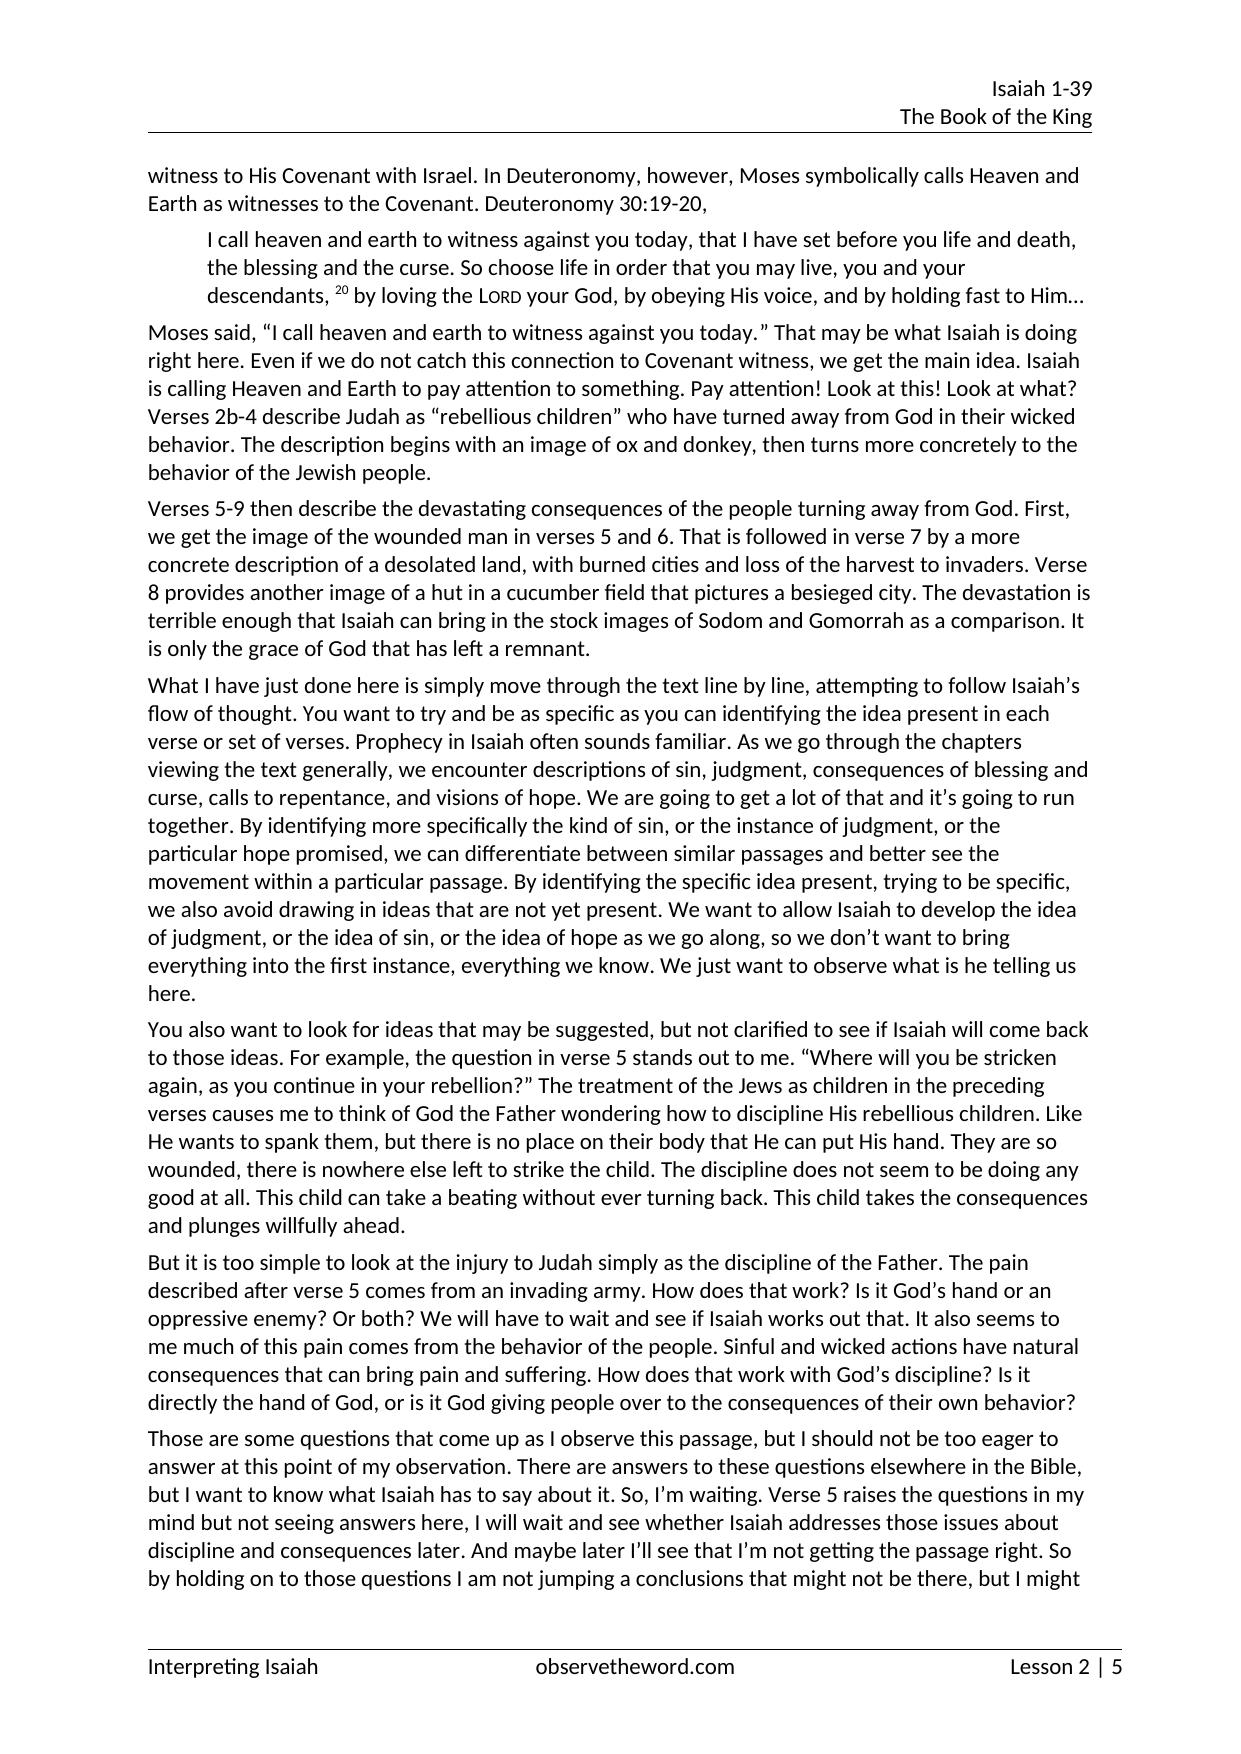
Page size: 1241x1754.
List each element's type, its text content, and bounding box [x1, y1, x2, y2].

text What I have just done here is simply move through the text line by line, attempting to follow Isaiah’s flow of thought. You want to try and be as specific as you can identifying the idea present in each verse or set of verses. Prophecy in Isaiah often sounds familiar. As we go through the chapters viewing the text generally, we encounter descriptions of sin, judgment, consequences of blessing and curse, calls to repentance, and visions of hope. We are going to get a lot of that and it’s going to run together. By identifying more specifically the kind of sin, or the instance of judgment, or the particular hope promised, we can differentiate between similar passages and better see the movement within a particular passage. By identifying the specific idea present, trying to be specific, we also avoid drawing in ideas that are not yet present. We want to allow Isaiah to develop the idea of judgment, or the idea of sin, or the idea of hope as we go along, so we don’t want to bring everything into the first instance, everything we know. We just want to observe what is he telling us here. [148, 671, 1092, 1007]
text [148, 161, 1092, 217]
text But it is too simple to look at the injury to Judah simply as the discipline of the Father. The pain described after verse 5 comes from an invading army. How does that work? Is it God’s hand or an oppressive enemy? Or both? We will have to wait and see if Isaiah works out that. It also seems to me much of this pain comes from the behavior of the people. Sinful and wicked actions have natural consequences that can bring pain and suffering. How does that work with God’s discipline? Is it directly the hand of God, or is it God giving people over to the consequences of their own behavior? [148, 1248, 1092, 1416]
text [148, 1424, 1092, 1592]
text I call heaven and earth to witness against you today, that I have set before you life and death, the blessing and the curse. So choose life in order that you may live, you and your descendants, 20 by loving the Lord your God, by obeying His voice, and by holding fast to Him… [207, 225, 1092, 309]
text Verses 5-9 then describe the devastating consequences of the people turning away from God. First, we get the image of the wounded man in verses 5 and 6. That is followed in verse 7 by a more concrete description of a desolated land, with burned cities and loss of the harvest to invaders. Verse 8 provides another image of a hut in a cucumber field that pictures a besieged city. The devastation is terrible enough that Isaiah can bring in the stock images of Sodom and Gomorrah as a comparison. It is only the grace of God that has left a remnant. [148, 494, 1092, 662]
text Moses said, “I call heaven and earth to witness against you today.” That may be what Isaiah is doing right here. Even if we do not catch this connection to Covenant witness, we get the main idea. Isaiah is calling Heaven and Earth to pay attention to something. Pay attention! Look at this! Look at what? Verses 2b-4 describe Judah as “rebellious children” who have turned away from God in their wicked behavior. The description begins with an image of ox and donkey, then turns more concretely to the behavior of the Jewish people. [148, 318, 1092, 486]
text You also want to look for ideas that may be suggested, but not clarified to see if Isaiah will come back to those ideas. For example, the question in verse 5 stands out to me. “Where will you be stricken again, as you continue in your rebellion?” The treatment of the Jews as children in the preceding verses causes me to think of God the Father wondering how to discipline His rebellious children. Like He wants to spank them, but there is no place on their body that He can put His hand. They are so wounded, there is nowhere else left to strike the child. The discipline does not seem to be doing any good at all. This child can take a beating without ever turning back. This child takes the consequences and plunges willfully ahead. [148, 1015, 1093, 1239]
